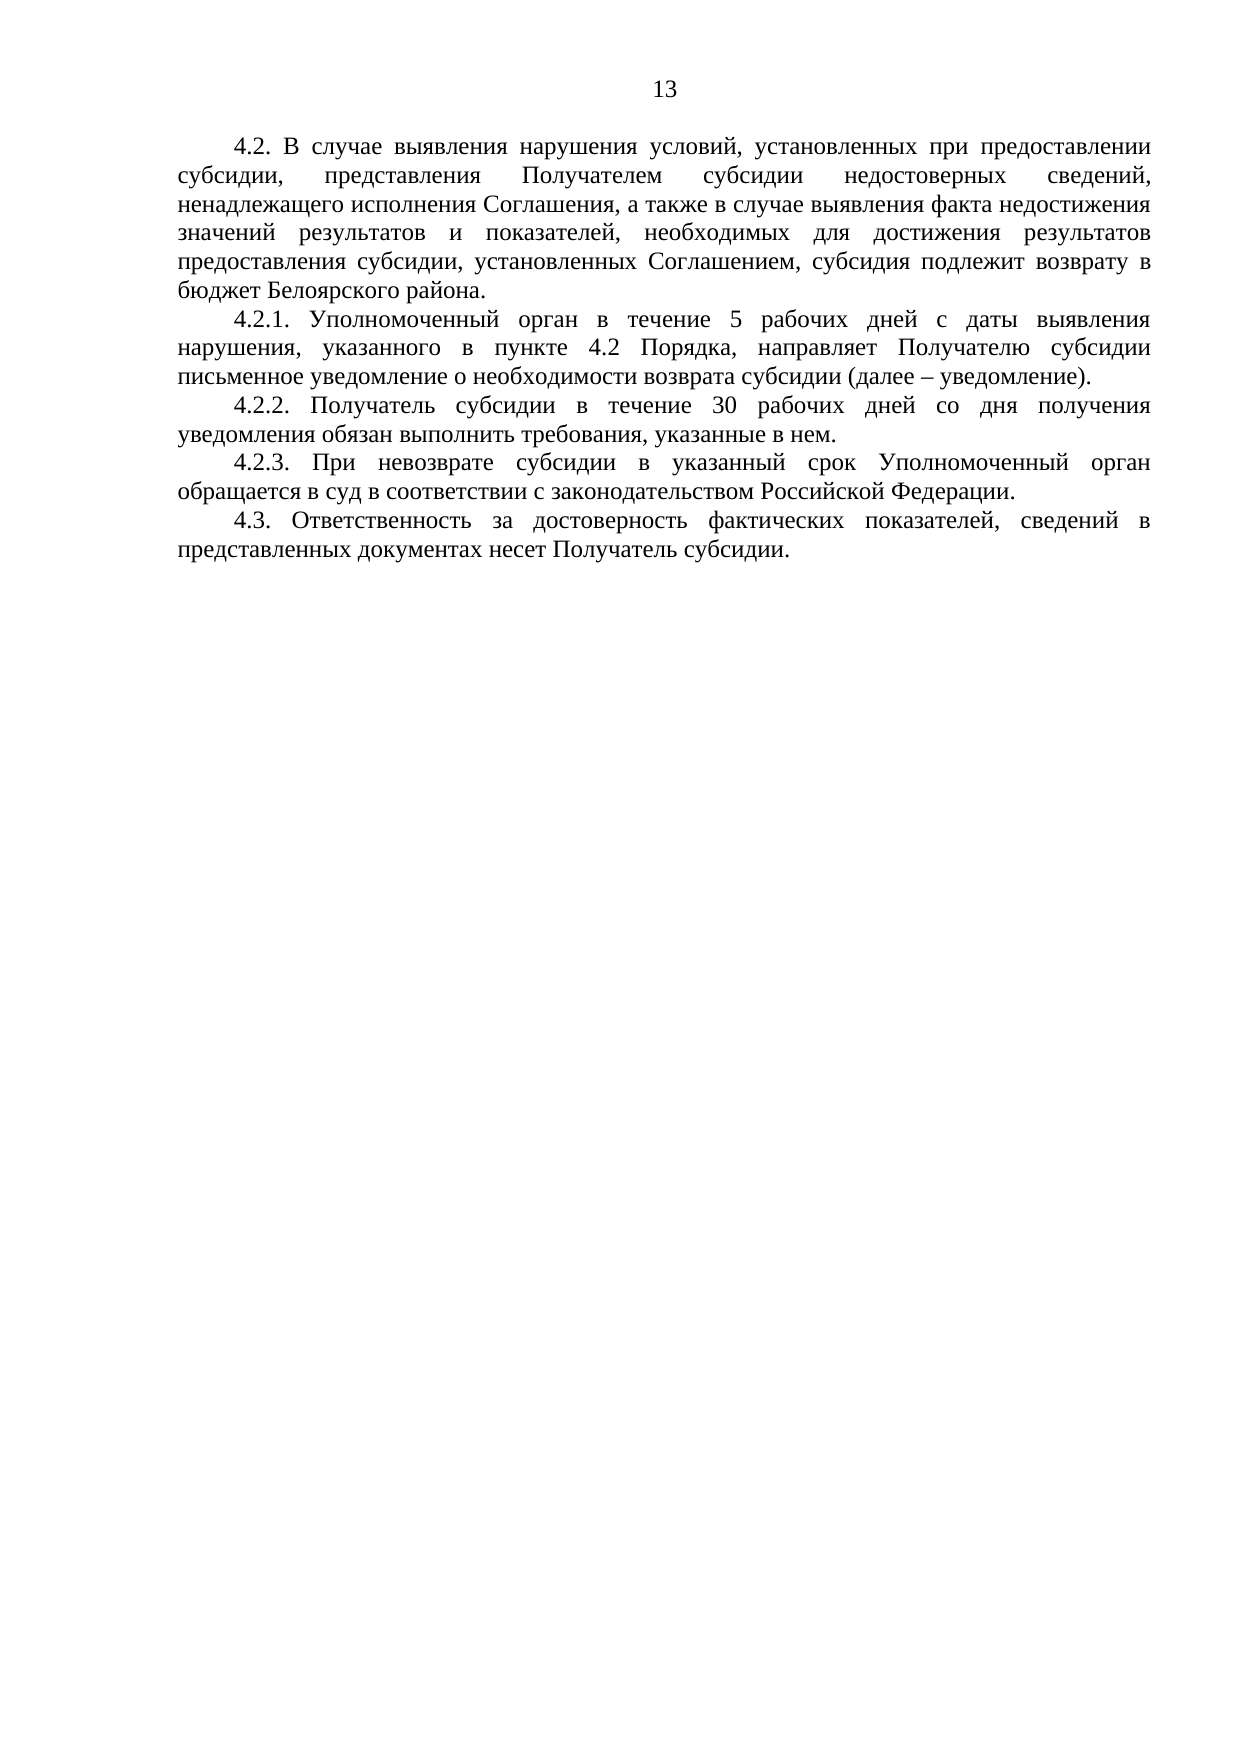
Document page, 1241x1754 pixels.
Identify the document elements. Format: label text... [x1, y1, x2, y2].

text 4.3. Ответственность за достоверность фактических показателей, сведений в представленных документах несет Получатель субсидии. [177, 505, 1152, 562]
text 4.2.2. Получатель субсидии в течение 30 рабочих дней со дня получения уведомления обязан выполнить требования, указанные в нем. [177, 390, 1152, 447]
text 4.2. В случае выявления нарушения условий, установленных при предоставлении субсидии, представления Получателем субсидии недостоверных сведений, ненадлежащего исполнения Соглашения, а также в случае выявления факта недостижения значений результатов и показателей, необходимых для достижения результатов предоставления субсидии, установленных Соглашением, субсидия подлежит возврату в бюджет Белоярского района. [177, 131, 1152, 304]
text 4.2.3. При невозврате субсидии в указанный срок Уполномоченный орган обращается в суд в соответствии с законодательством Российской Федерации. [177, 447, 1152, 505]
text 4.2.1. Уполномоченный орган в течение 5 рабочих дней с даты выявления нарушения, указанного в пункте 4.2 Порядка, направляет Получателю субсидии письменное уведомление о необходимости возврата субсидии (далее – уведомление). [177, 304, 1152, 390]
